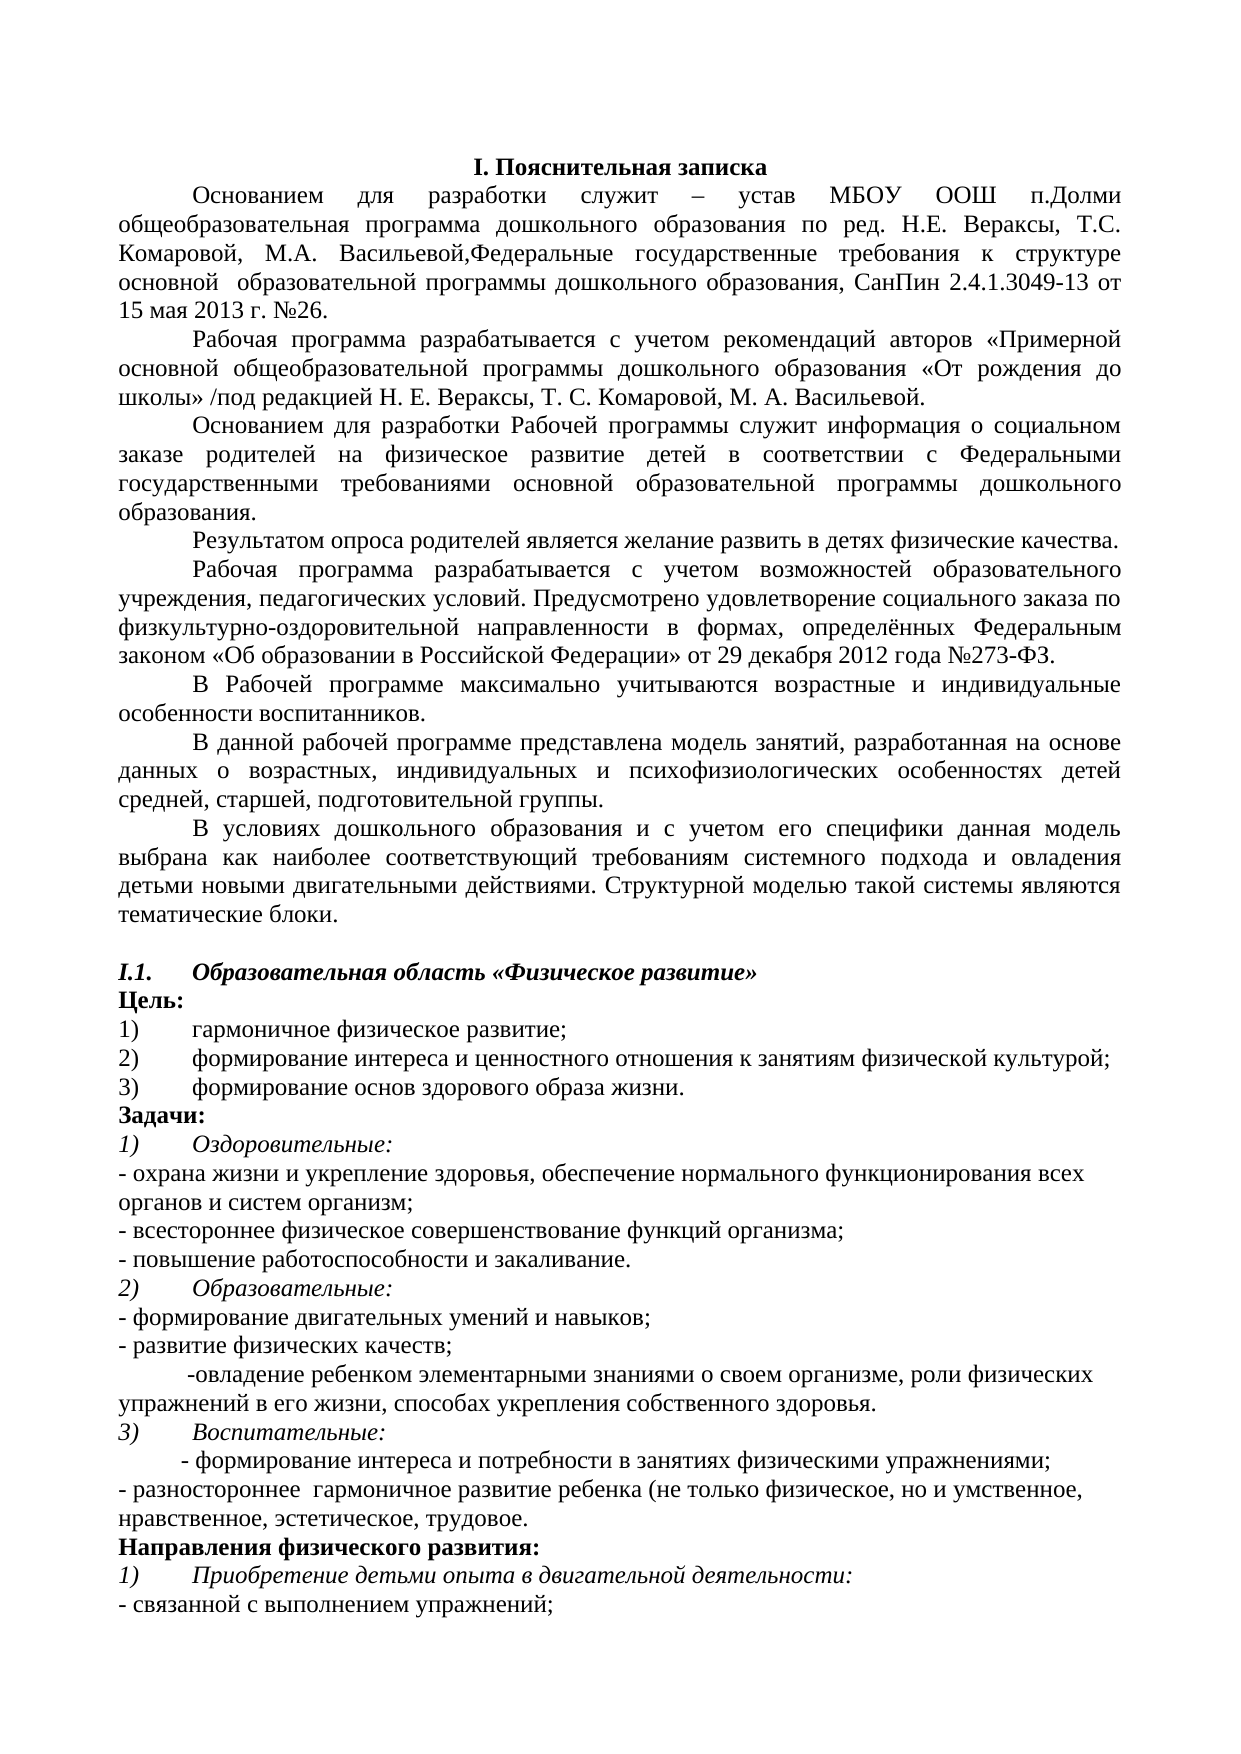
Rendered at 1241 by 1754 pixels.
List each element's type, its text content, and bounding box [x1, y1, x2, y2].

list Воспитательные: [118, 1417, 1122, 1445]
text В данной рабочей программе представлена модель занятий, разработанная на основе данных о возрастных, индивидуальных и психофизиологических особенностях детей средней, старшей, подготовительной группы. [118, 727, 1122, 813]
text - всестороннее физическое совершенствование функций организма; [118, 1215, 1122, 1244]
list Образовательная область «Физическое развитие» [118, 957, 1122, 985]
text - разностороннее гармоничное развитие ребенка (не только физическое, но и умственное, нравственное, эстетическое, трудовое. [118, 1474, 1122, 1532]
text Цель: [118, 985, 1122, 1014]
text I. Пояснительная записка [118, 152, 1122, 180]
text - формирование двигательных умений и навыков; [118, 1302, 1122, 1330]
text - развитие физических качеств; [118, 1330, 1122, 1359]
list Образовательные: [118, 1273, 1122, 1302]
list формирование интереса и ценностного отношения к занятиям физической культурой; [118, 1043, 1122, 1072]
list гармоничное физическое развитие; [118, 1014, 1122, 1043]
text - формирование интереса и потребности в занятиях физическими упражнениями; [118, 1445, 1122, 1474]
text В условиях дошкольного образования и с учетом его специфики данная модель выбрана как наиболее соответствующий требованиям системного подхода и овладения детьми новыми двигательными действиями. Структурной моделью такой системы являются тематические блоки. [118, 813, 1122, 928]
list формирование основ здорового образа жизни. [118, 1072, 1122, 1100]
text В Рабочей программе максимально учитываются возрастные и индивидуальные особенности воспитанников. [118, 669, 1122, 727]
text - охрана жизни и укрепление здоровья, обеспечение нормального функционирования всех органов и систем организм; [118, 1158, 1122, 1215]
text Направления физического развития: [118, 1532, 1122, 1560]
text Рабочая программа разрабатывается с учетом рекомендаций авторов «Примерной основной общеобразовательной программы дошкольного образования «От рождения до школы» /под редакцией Н. Е. Вераксы, Т. С. Комаровой, М. А. Васильевой. [118, 324, 1122, 410]
list Оздоровительные: [118, 1129, 1122, 1158]
text Рабочая программа разрабатывается с учетом возможностей образовательного учреждения, педагогических условий. Предусмотрено удовлетворение социального заказа по физкультурно-оздоровительной направленности в формах, определённых Федеральным законом «Об образовании в Российской Федерации» от 29 декабря 2012 года №273-ФЗ. [118, 554, 1122, 669]
list Приобретение детьми опыта в двигательной деятельности: [118, 1560, 1122, 1589]
text Основанием для разработки Рабочей программы служит информация о социальном заказе родителей на физическое развитие детей в соответствии с Федеральными государственными требованиями основной образовательной программы дошкольного образования. [118, 410, 1122, 525]
text - повышение работоспособности и закаливание. [118, 1244, 1122, 1273]
text -овладение ребенком элементарными знаниями о своем организме, роли физических упражнений в его жизни, способах укрепления собственного здоровья. [118, 1359, 1122, 1417]
text Основанием для разработки служит – устав МБОУ ООШ п.Долми общеобразовательная программа дошкольного образования по ред. Н.Е. Вераксы, Т.С. Комаровой, М.А. Васильевой,Федеральные государственные требования к структуре основной образовательной программы дошкольного образования, СанПин 2.4.1.3049-13 от 15 мая 2013 г. №26. [118, 180, 1122, 324]
text Результатом опроса родителей является желание развить в детях физические качества. [118, 525, 1122, 554]
text Задачи: [118, 1100, 1122, 1129]
text - связанной с выполнением упражнений; [118, 1589, 1122, 1618]
